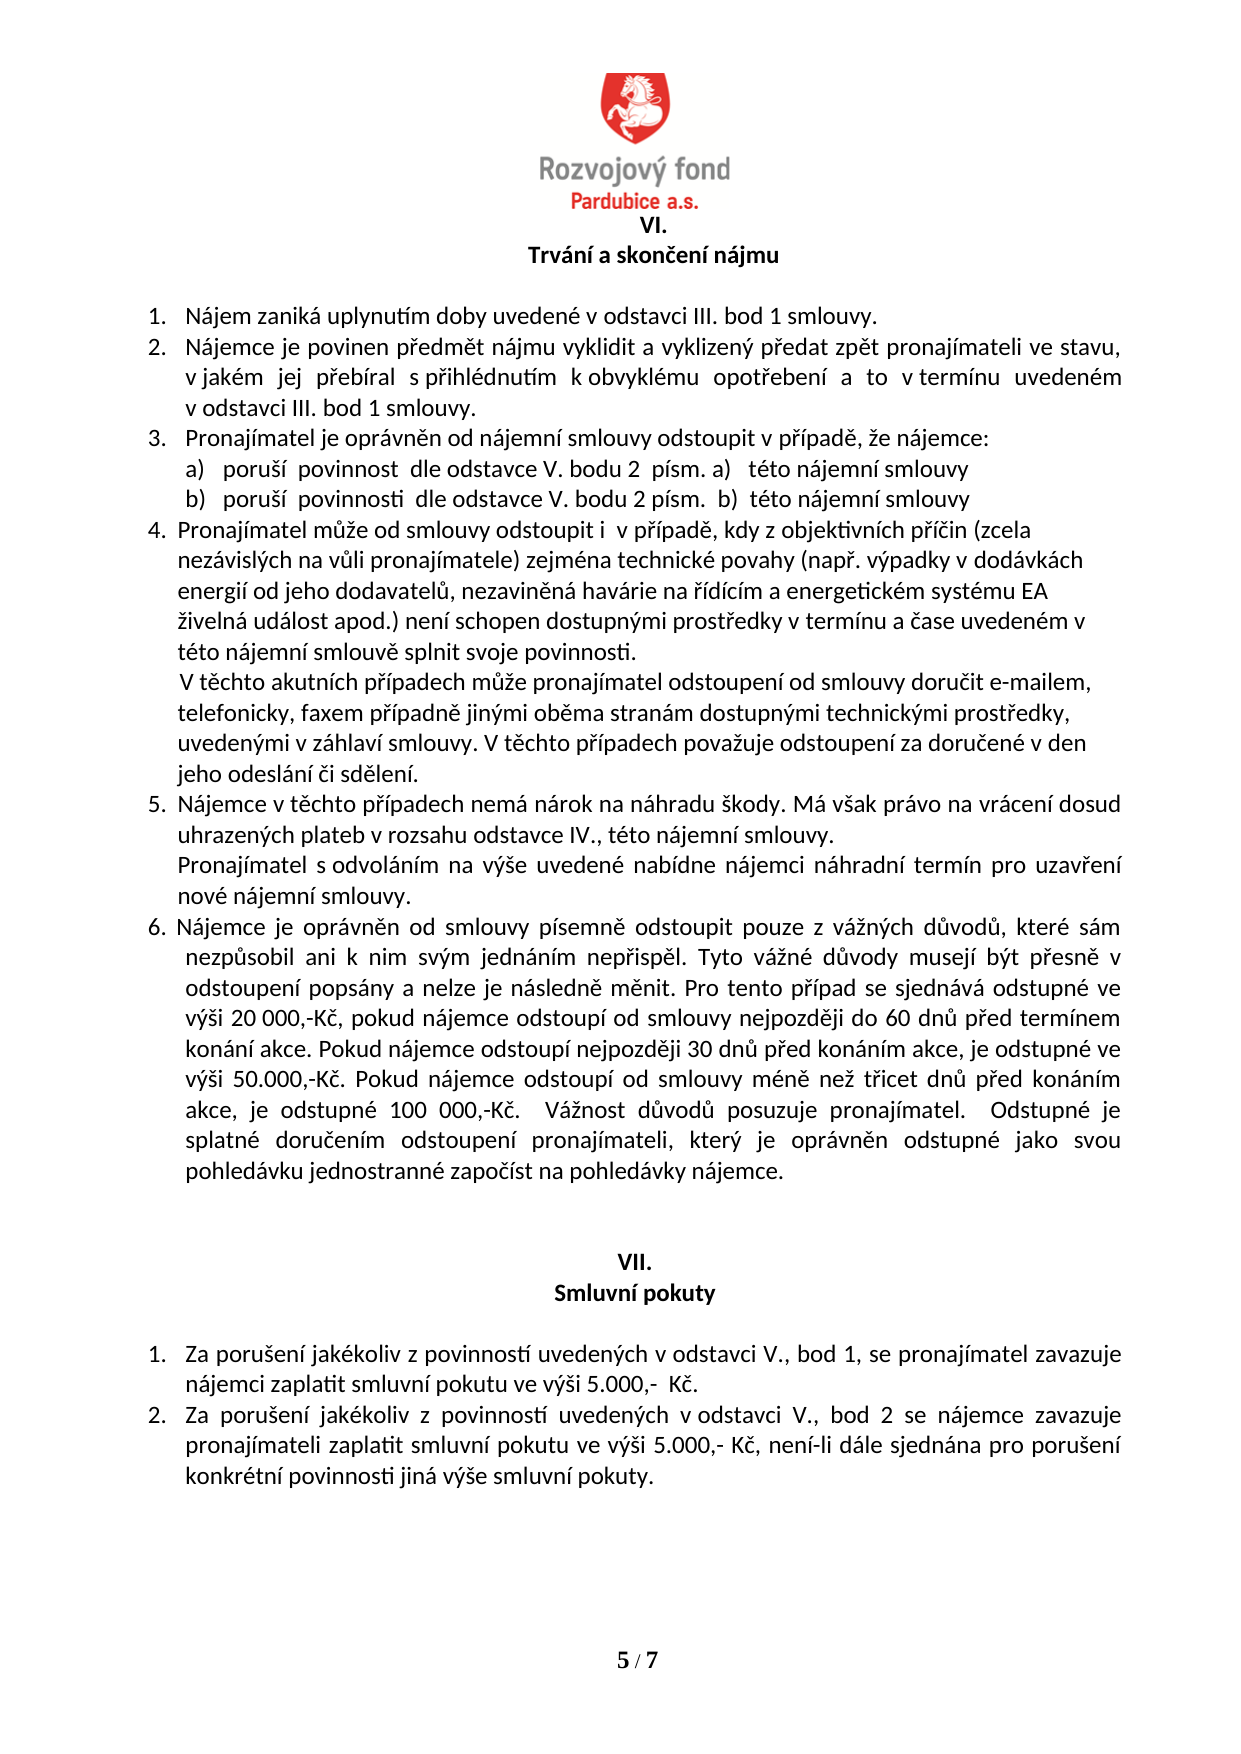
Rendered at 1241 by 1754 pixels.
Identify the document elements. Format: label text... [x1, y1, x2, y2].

list Nájem zaniká uplynutím doby uvedené v odstavci III. bod 1 smlouvy. [148, 300, 1122, 331]
text V těchto akutních případech může pronajímatel odstoupení od smlouvy doručit e-mailem, telefonicky, faxem případně jinými oběma stranám dostupnými technickými prostředky, uvedenými v záhlaví smlouvy. V těchto případech považuje odstoupení za doručené v den jeho odeslání či sdělení. [140, 667, 1122, 789]
list poruší povinnost dle odstavce V. bodu 2 písm. a) této nájemní smlouvy [185, 453, 1122, 483]
list Za porušení jakékoliv z povinností uvedených v odstavci V., bod 1, se pronajímatel zavazuje nájemci zaplatit smluvní pokutu ve výši 5.000,- Kč. [148, 1338, 1122, 1399]
text Smluvní pokuty [148, 1277, 1122, 1307]
text VII. [148, 1246, 1122, 1277]
list Za porušení jakékoliv z povinností uvedených v odstavci V., bod 2 se nájemce zavazuje pronajímateli zaplatit smluvní pokutu ve výši 5.000,- Kč, není-li dále sjednána pro porušení konkrétní povinnosti jiná výše smluvní pokuty. [148, 1399, 1122, 1491]
list Nájemce je povinen předmět nájmu vyklidit a vyklizený předat zpět pronajímateli ve stavu, v jakém jej přebíral s přihlédnutím k obvyklému opotřebení a to v termínu uvedeném v odstavci III. bod 1 smlouvy. [148, 331, 1122, 422]
list Pronajímatel je oprávněn od nájemní smlouvy odstoupit v případě, že nájemce: [148, 422, 1122, 453]
list Nájemce v těchto případech nemá nárok na náhradu škody. Má však právo na vrácení dosud uhrazených plateb v rozsahu odstavce IV., této nájemní smlouvy. [148, 789, 1122, 850]
text VI. [185, 209, 1122, 239]
text Pronajímatel s odvoláním na výše uvedené nabídne nájemci náhradní termín pro uzavření nové nájemní smlouvy. [177, 850, 1122, 911]
text Trvání a skončení nájmu [185, 239, 1122, 270]
list poruší povinnosti dle odstavce V. bodu 2 písm. b) této nájemní smlouvy [185, 483, 1122, 514]
text 6. Nájemce je oprávněn od smlouvy písemně odstoupit pouze z vážných důvodů, které sám nezpůsobil ani k nim svým jednáním nepřispěl. Tyto vážné důvody musejí být přesně v odstoupení popsány a nelze je následně měnit. Pro tento případ se sjednává odstupné ve výši 20 000,-Kč, pokud nájemce odstoupí od smlouvy nejpozději do 60 dnů před termínem konání akce. Pokud nájemce odstoupí nejpozději 30 dnů před konáním akce, je odstupné ve výši 50.000,-Kč. Pokud nájemce odstoupí od smlouvy méně než třicet dnů před konáním akce, je odstupné 100 000,-Kč. Vážnost důvodů posuzuje pronajímatel. Odstupné je splatné doručením odstoupení pronajímateli, který je oprávněn odstupné jako svou pohledávku jednostranné započíst na pohledávky nájemce. [148, 911, 1122, 1185]
list Pronajímatel může od smlouvy odstoupit i v případě, kdy z objektivních příčin (zcela nezávislých na vůli pronajímatele) zejména technické povahy (např. výpadky v dodávkách energií od jeho dodavatelů, nezaviněná havárie na řídícím a energetickém systému EA živelná událost apod.) není schopen dostupnými prostředky v termínu a čase uvedeném v této nájemní smlouvě splnit svoje povinnosti. [148, 514, 1122, 667]
picture [540, 73, 730, 209]
